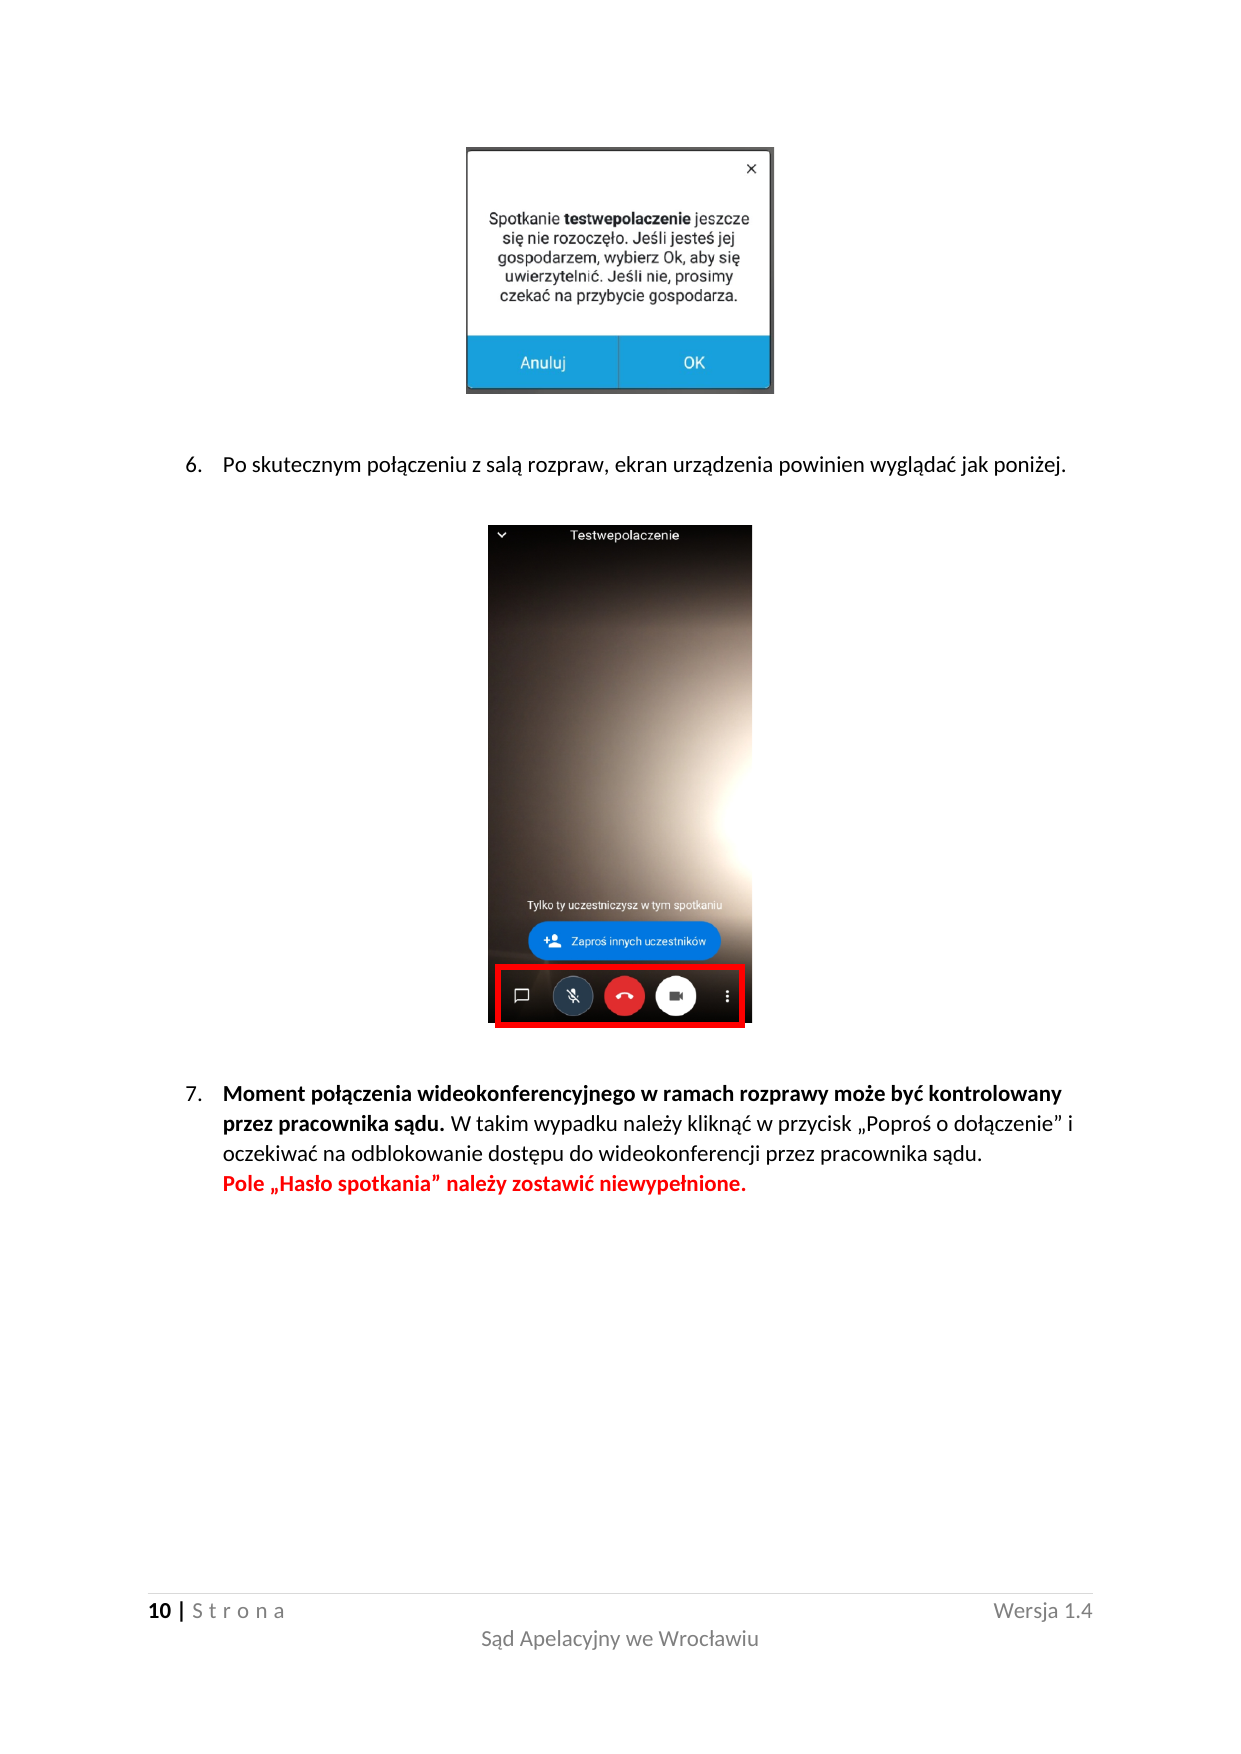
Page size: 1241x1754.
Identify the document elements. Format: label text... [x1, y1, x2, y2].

picture [488, 525, 753, 1023]
picture [501, 970, 739, 1022]
list Pole „Hasło spotkania” należy zostawić niewypełnione. [223, 1169, 1093, 1197]
list Moment połączenia wideokonferencyjnego w ramach rozprawy może być kontrolowany przez pracownika sądu. W takim wypadku należy kliknąć w przycisk „Poproś o dołączenie” i oczekiwać na odblokowanie dostępu do wideokonferencji przez pracownika sądu. [185, 1079, 1093, 1167]
list Po skutecznym połączeniu z salą rozpraw, ekran urządzenia powinien wyglądać jak poniżej. [185, 450, 1093, 478]
picture [466, 147, 775, 394]
